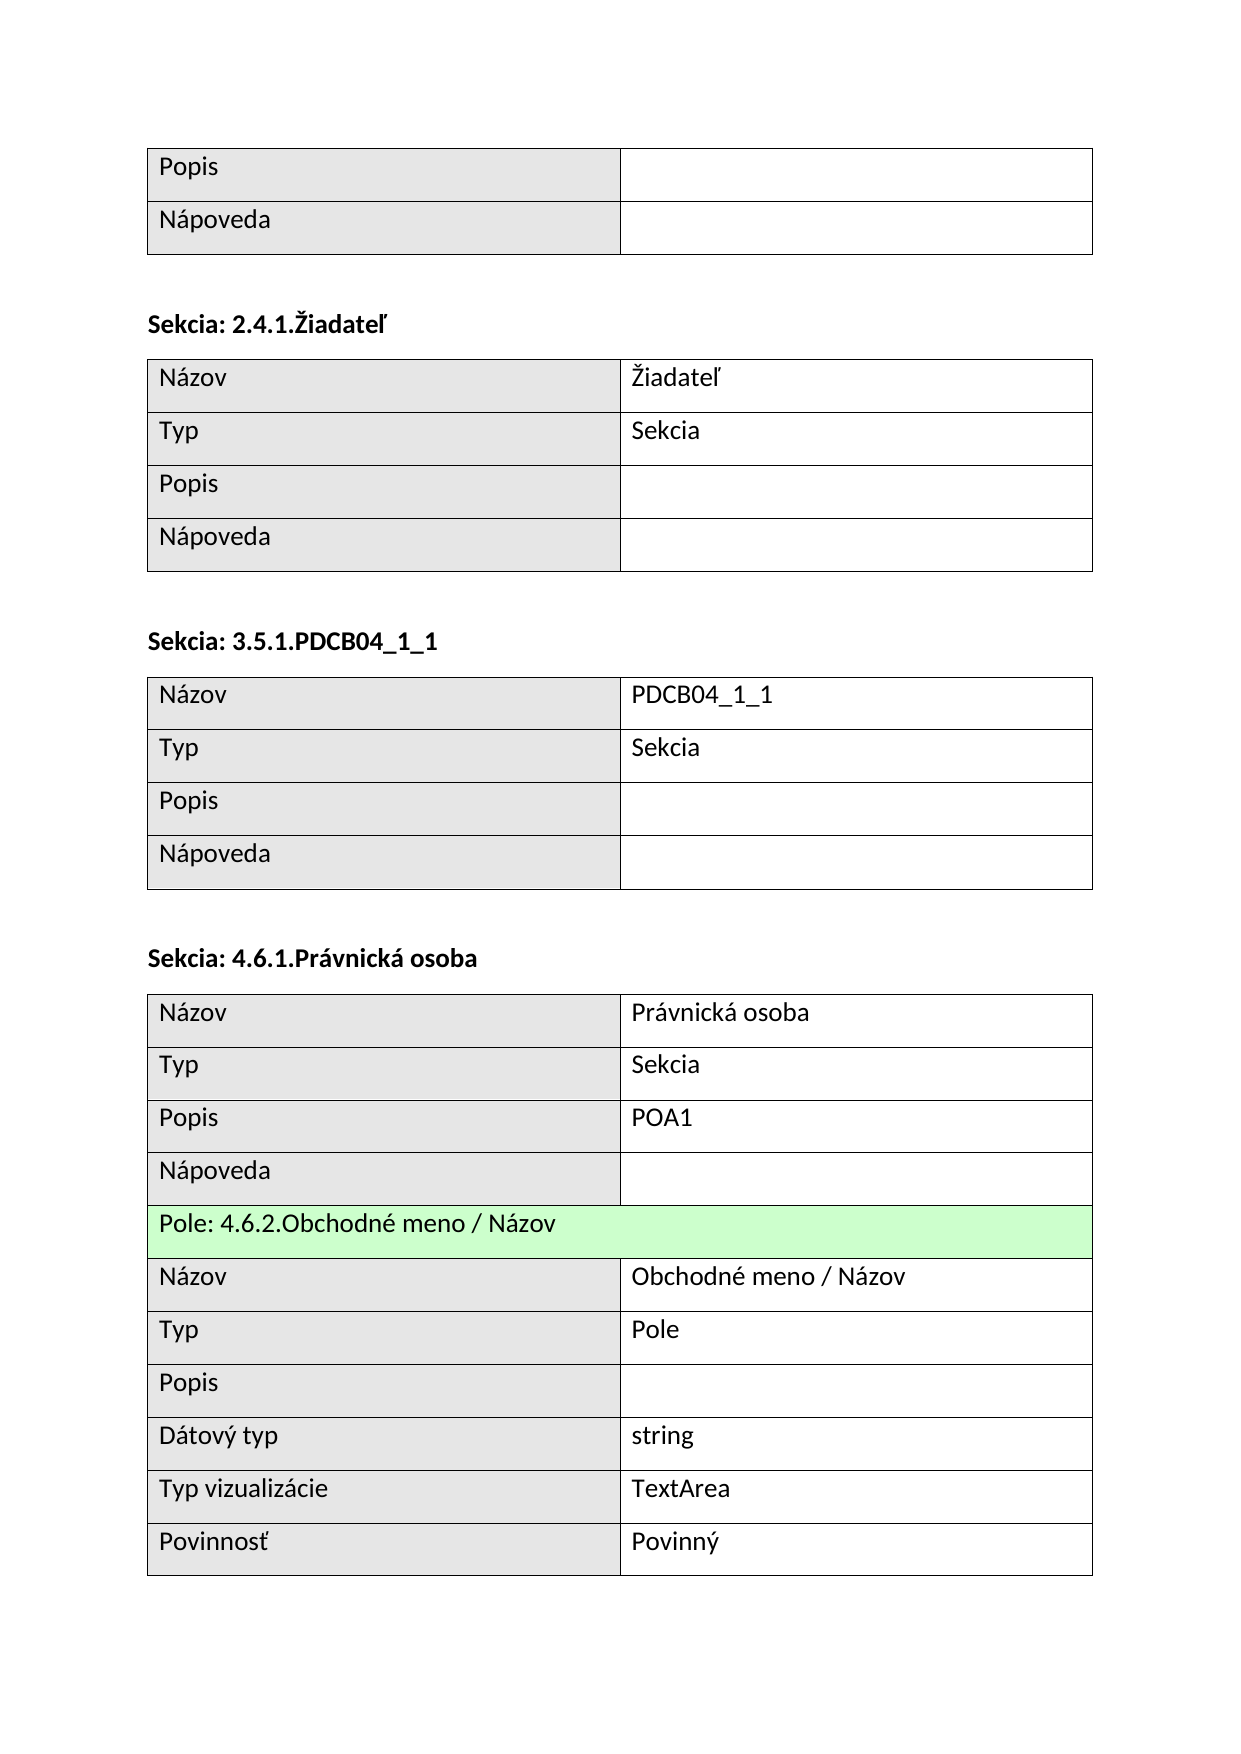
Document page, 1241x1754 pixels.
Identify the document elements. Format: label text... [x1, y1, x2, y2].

table_cell [621, 1153, 1092, 1205]
table_cell [621, 836, 1092, 888]
table_cell Typ [148, 1048, 620, 1099]
table_cell Obchodné meno / Názov [621, 1259, 1092, 1311]
table_cell POA1 [621, 1101, 1092, 1152]
table_cell Popis [148, 466, 620, 518]
table_header PDCB04_1_1 [621, 678, 1092, 729]
table_cell Dátový typ [148, 1418, 620, 1470]
table_cell Typ [148, 1312, 620, 1364]
table_cell Nápoveda [148, 519, 620, 571]
table_cell TextArea [621, 1471, 1092, 1523]
table_cell Popis [148, 1101, 620, 1152]
table_cell Popis [148, 783, 620, 835]
table_cell [621, 783, 1092, 835]
table_cell Sekcia [621, 413, 1092, 465]
table_cell Popis [148, 1365, 620, 1417]
table_header Žiadateľ [621, 360, 1092, 412]
table_cell Povinný [621, 1524, 1092, 1575]
table_cell Povinnosť [148, 1524, 620, 1575]
table_header Názov [148, 995, 620, 1047]
table_cell Nápoveda [148, 836, 620, 888]
table_header Právnická osoba [621, 995, 1092, 1047]
table_cell string [621, 1418, 1092, 1470]
table_cell Sekcia [621, 1048, 1092, 1099]
table_cell Typ vizualizácie [148, 1471, 620, 1523]
table_cell Sekcia [621, 730, 1092, 782]
table_cell Typ [148, 730, 620, 782]
table_cell Typ [148, 413, 620, 465]
table_header Názov [148, 360, 620, 412]
table_cell [621, 202, 1092, 254]
table_cell Názov [148, 1259, 620, 1311]
table_cell Popis [148, 149, 620, 201]
table_cell Nápoveda [148, 1153, 620, 1205]
table_cell Pole [621, 1312, 1092, 1364]
text Sekcia: 3.5.1.PDCB04_1_1 [148, 624, 1093, 657]
text Sekcia: 2.4.1.Žiadateľ [148, 307, 1093, 340]
table_cell Pole: 4.6.2.Obchodné meno / Názov [148, 1206, 1092, 1258]
table_cell [621, 149, 1092, 201]
table_cell Nápoveda [148, 202, 620, 254]
table_header Názov [148, 678, 620, 729]
table_cell [621, 519, 1092, 571]
table_cell [621, 1365, 1092, 1417]
text Sekcia: 4.6.1.Právnická osoba [148, 942, 1093, 974]
table_cell [621, 466, 1092, 518]
